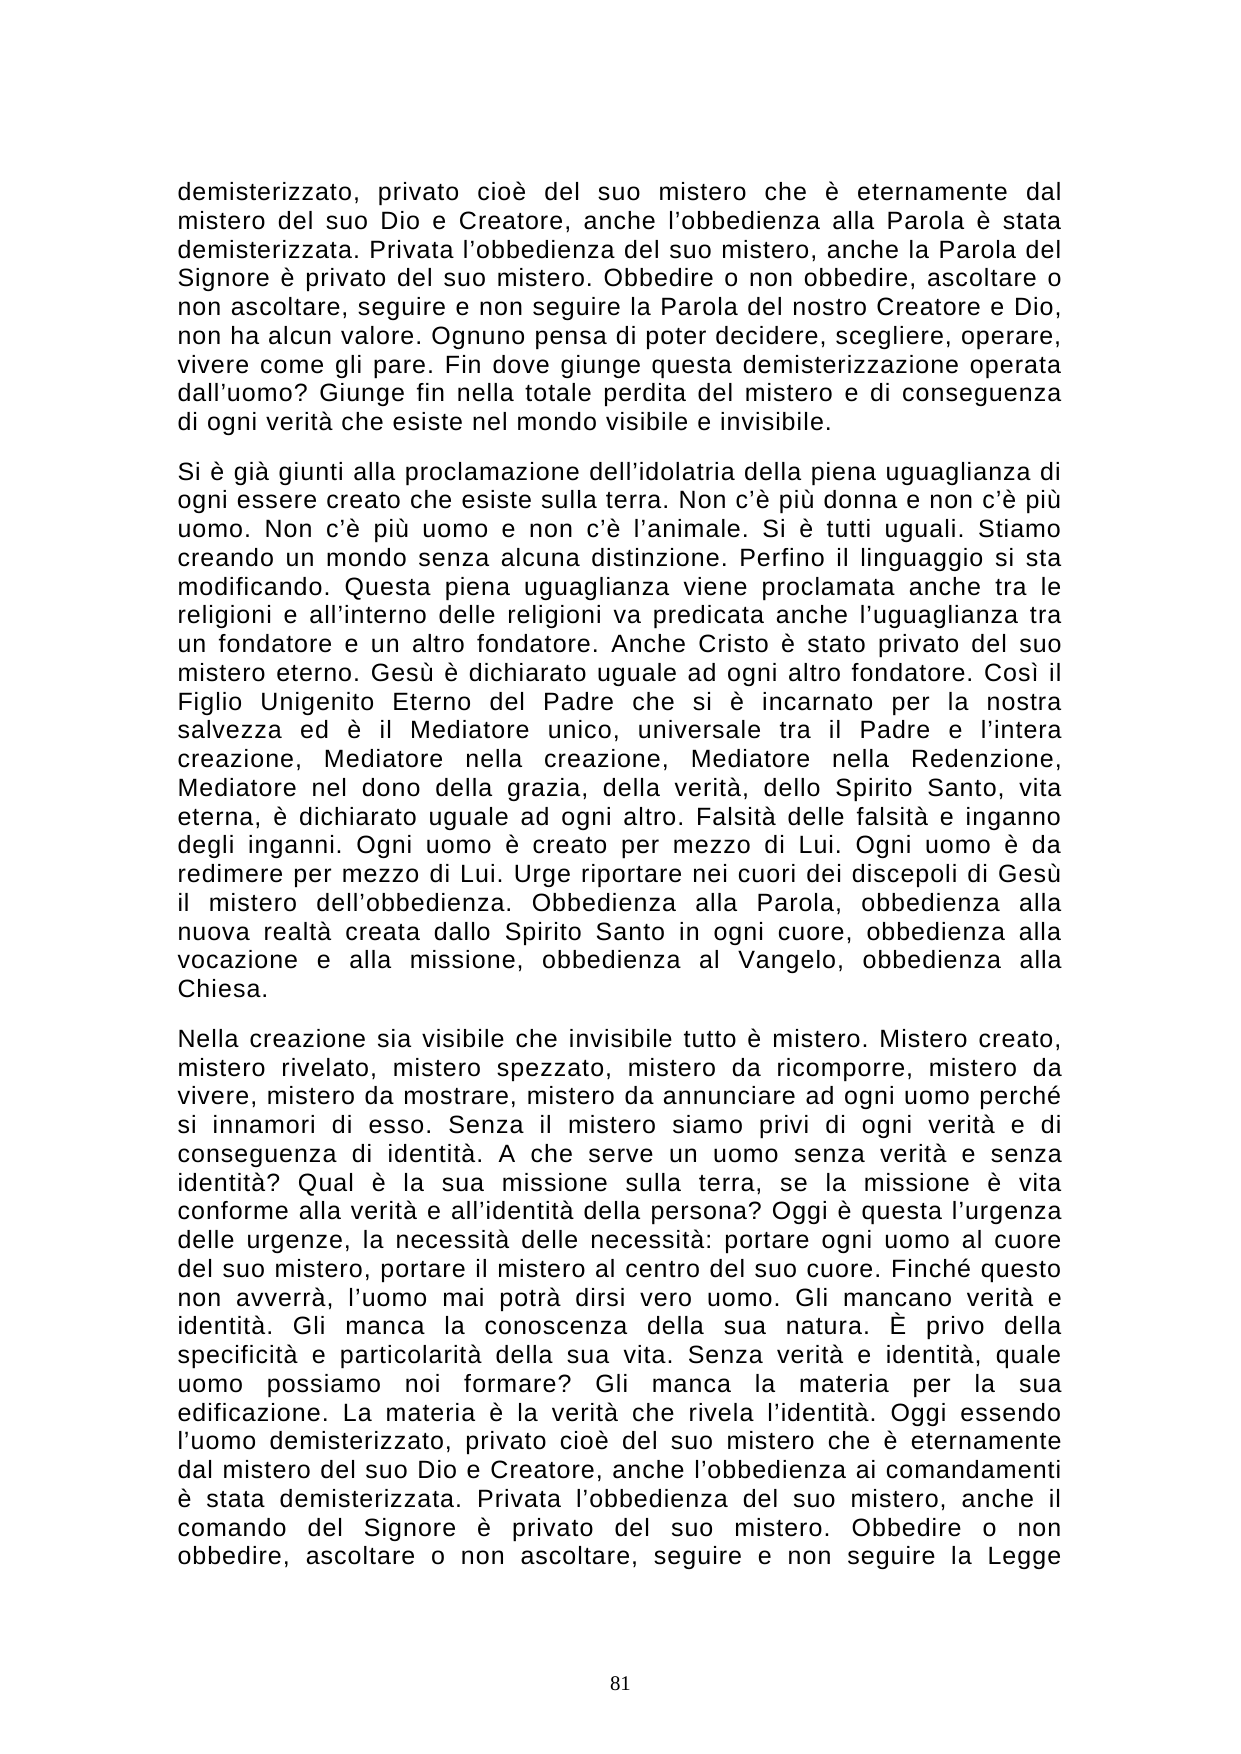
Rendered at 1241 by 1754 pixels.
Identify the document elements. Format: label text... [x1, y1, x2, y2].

text Si è già giunti alla proclamazione dell’idolatria della piena uguaglianza di ogni essere creato che esiste sulla terra. Non c’è più donna e non c’è più uomo. Non c’è più uomo e non c’è l’animale. Si è tutti uguali. Stiamo creando un mondo senza alcuna distinzione. Perfino il linguaggio si sta modificando. Questa piena uguaglianza viene proclamata anche tra le religioni e all’interno delle religioni va predicata anche l’uguaglianza tra un fondatore e un altro fondatore. Anche Cristo è stato privato del suo mistero eterno. Gesù è dichiarato uguale ad ogni altro fondatore. Così il Figlio Unigenito Eterno del Padre che si è incarnato per la nostra salvezza ed è il Mediatore unico, universale tra il Padre e l’intera creazione, Mediatore nella creazione, Mediatore nella Redenzione, Mediatore nel dono della grazia, della verità, dello Spirito Santo, vita eterna, è dichiarato uguale ad ogni altro. Falsità delle falsità e inganno degli inganni. Ogni uomo è creato per mezzo di Lui. Ogni uomo è da redimere per mezzo di Lui. Urge riportare nei cuori dei discepoli di Gesù il mistero dell’obbedienza. Obbedienza alla Parola, obbedienza alla nuova realtà creata dallo Spirito Santo in ogni cuore, obbedienza alla vocazione e alla missione, obbedienza al Vangelo, obbedienza alla Chiesa. [177, 457, 1063, 1003]
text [177, 177, 1063, 436]
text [177, 1024, 1063, 1570]
